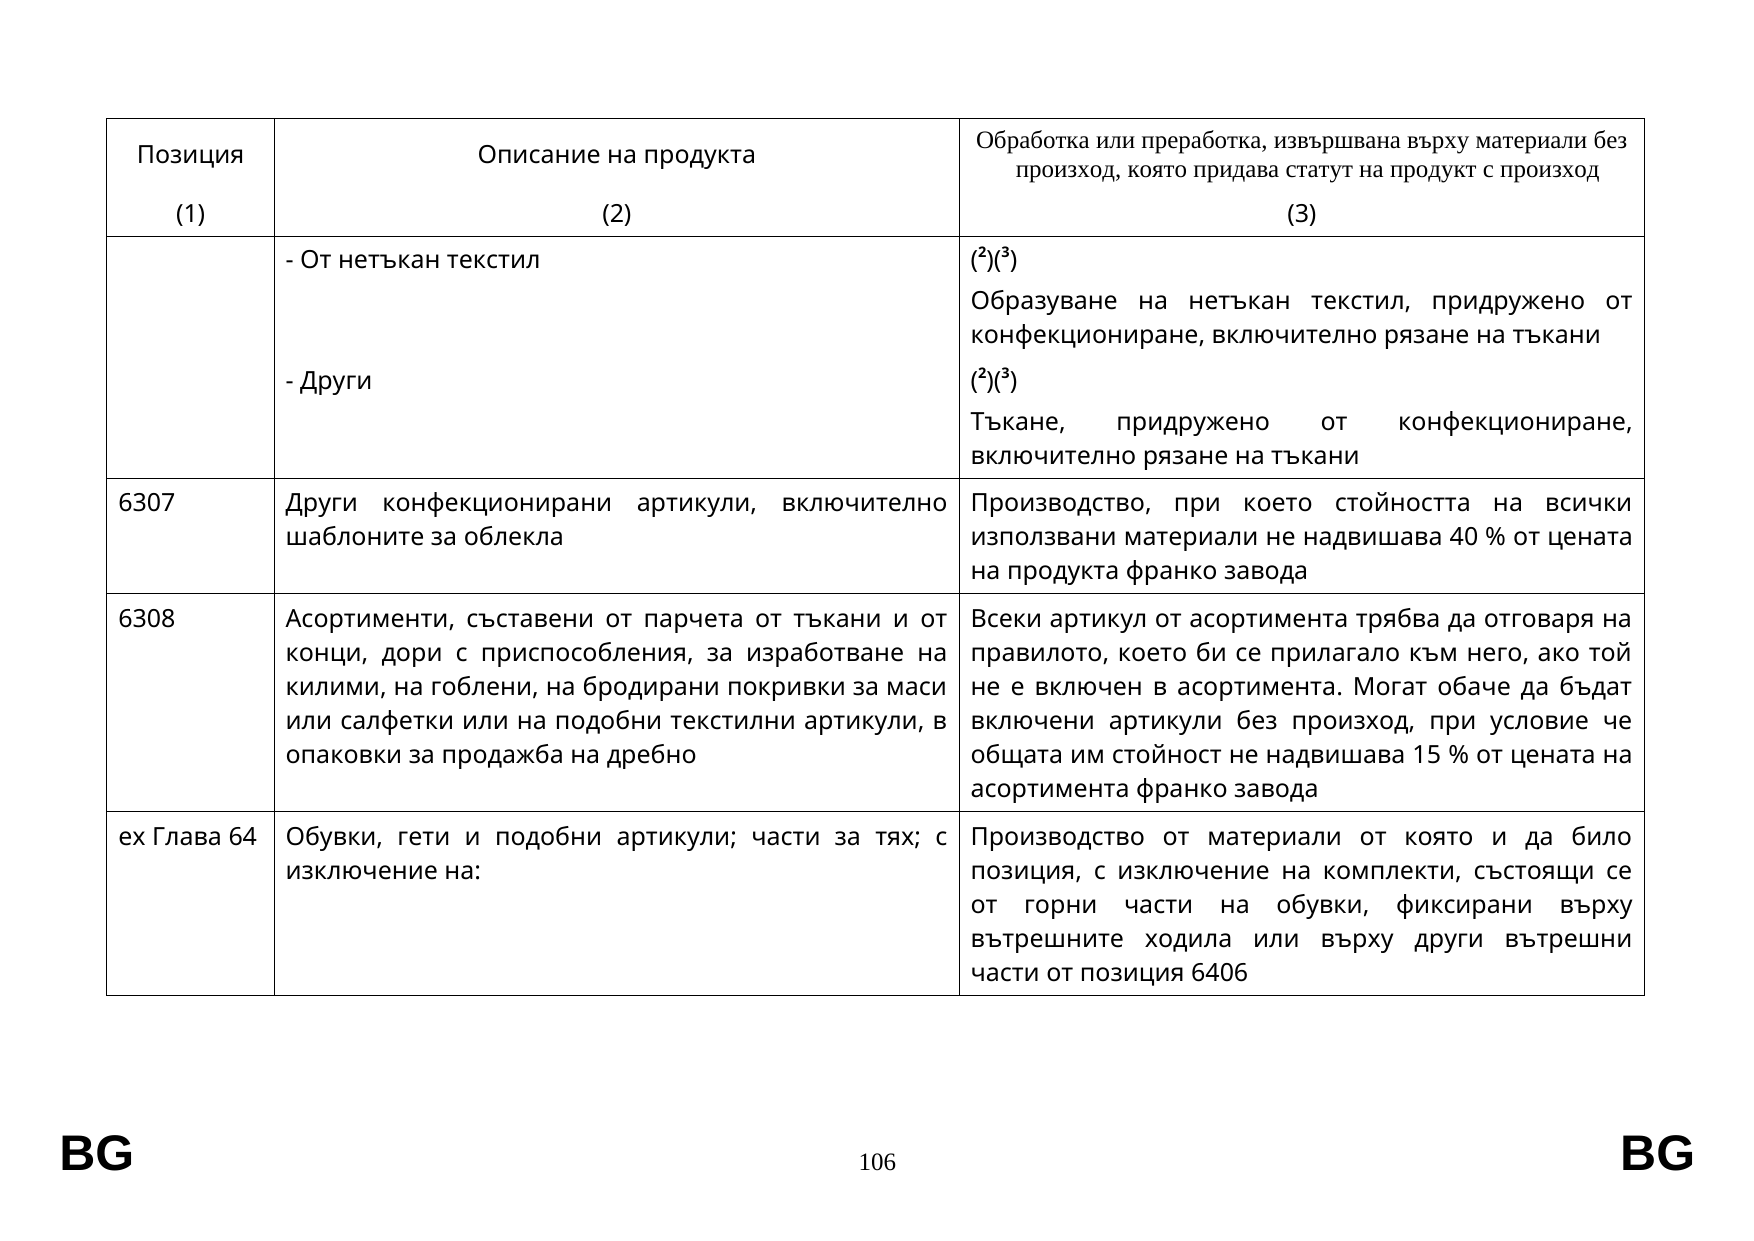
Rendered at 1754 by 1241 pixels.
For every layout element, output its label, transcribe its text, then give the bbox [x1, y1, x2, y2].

table_cell [107, 357, 274, 478]
table_cell Обувки, гети и подобни артикули; части за тях; с изключение на: [275, 812, 959, 995]
table_cell 6307 [107, 479, 274, 593]
table_cell Производство от материали от която и да било позиция, с изключение на комплекти, състоящи се от горни части на обувки, фиксирани върху вътрешните ходила или върху други вътрешни части от позиция 6406 [960, 812, 1644, 995]
table_cell - Други [275, 357, 959, 478]
table_cell Асортименти, съставени от парчета от тъкани и от конци, дори с приспособления, за изработване на килими, на гоблени, на бродирани покривки за маси или салфетки или на подобни текстилни артикули, в опаковки за продажба на дребно [275, 594, 959, 811]
table_cell (2)(3) Образуване на нетъкан текстил, придружено от конфекциониране, включително рязане на тъкани [960, 237, 1644, 357]
table_cell ex Глава 64 [107, 812, 274, 995]
table_cell 6308 [107, 594, 274, 811]
table_cell (3) [960, 189, 1644, 236]
table_cell [107, 237, 274, 357]
table_cell (1) [107, 189, 274, 236]
table_cell - От нетъкан текстил [275, 237, 959, 357]
table_cell Всеки артикул от асортимента трябва да отговаря на правилото, което би се прилагало към него, ако той не е включен в асортимента. Могат обаче да бъдат включени артикули без произход, при условие че общата им стойност не надвишава 15 % от цената на асортимента франко завода [960, 594, 1644, 811]
table_cell (2)(3) Тъкане, придружено от конфекциониране, включително рязане на тъкани [960, 357, 1644, 478]
table_header Обработка или преработка, извършвана върху материали без произход, която придава статут на продукт с произход [960, 119, 1644, 189]
table_cell Други конфекционирани артикули, включително шаблоните за облекла [275, 479, 959, 593]
table_cell Производство, при което стойността на всички използвани материали не надвишава 40 % от цената на продукта франко завода [960, 479, 1644, 593]
table_header Позиция [107, 119, 274, 189]
table_header Описание на продукта [275, 119, 959, 189]
table_cell (2) [275, 189, 959, 236]
